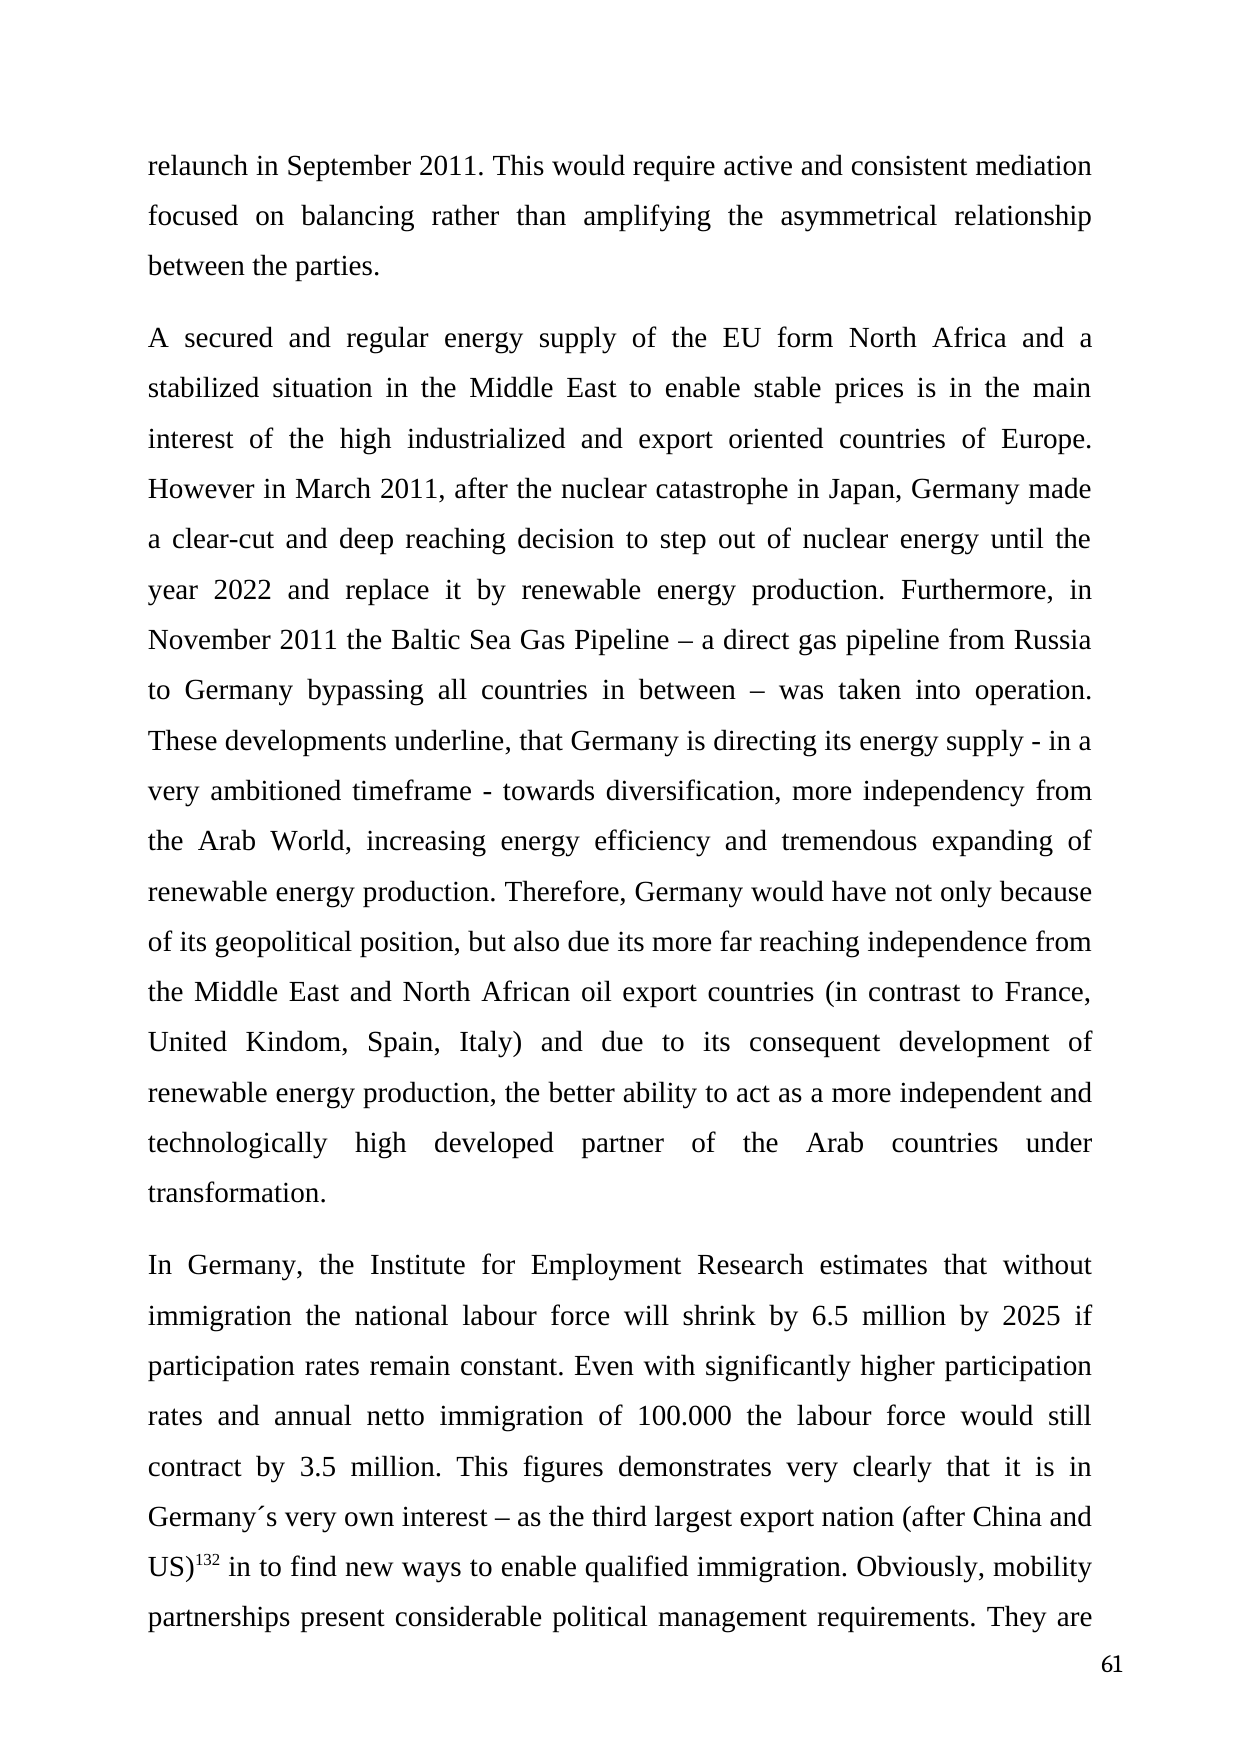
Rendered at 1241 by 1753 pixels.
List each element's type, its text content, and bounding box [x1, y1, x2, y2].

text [148, 1247, 1093, 1633]
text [148, 148, 1093, 282]
text A secured and regular energy supply of the EU form North Africa and a stabilized situation in the Middle East to enable stable prices is in the main interest of the high industrialized and export oriented countries of Europe. However in March 2011, after the nuclear catastrophe in Japan, Germany made a clear-cut and deep reaching decision to step out of nuclear energy until the year 2022 and replace it by renewable energy production. Furthermore, in November 2011 the Baltic Sea Gas Pipeline – a direct gas pipeline from Russia to Germany bypassing all countries in between – was taken into operation. These developments underline, that Germany is directing its energy supply - in a very ambitioned timeframe - towards diversification, more independency from the Arab World, increasing energy efficiency and tremendous expanding of renewable energy production. Therefore, Germany would have not only because of its geopolitical position, but also due its more far reaching independence from the Middle East and North African oil export countries (in contrast to France, United Kindom, Spain, Italy) and due to its consequent development of renewable energy production, the better ability to act as a more independent and technologically high developed partner of the Arab countries under transformation. [148, 320, 1093, 1209]
